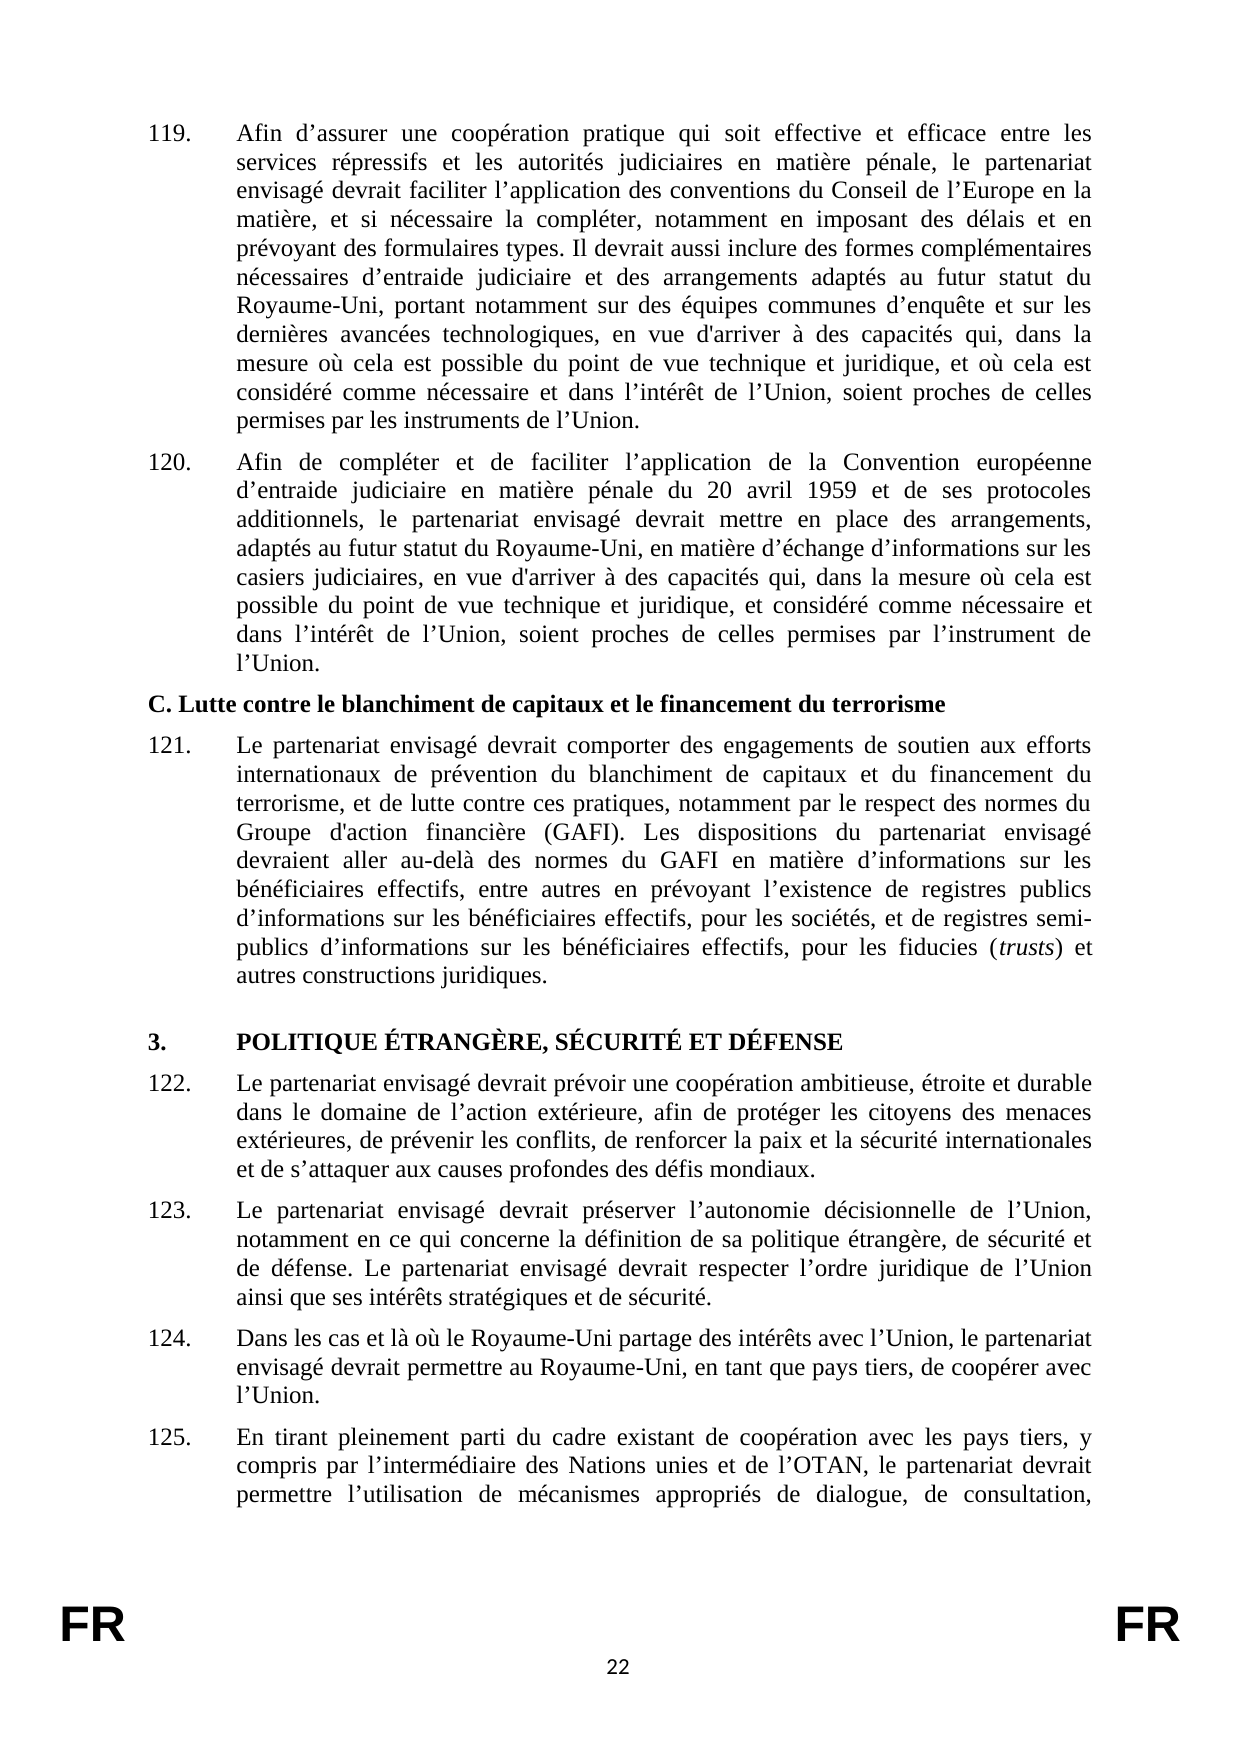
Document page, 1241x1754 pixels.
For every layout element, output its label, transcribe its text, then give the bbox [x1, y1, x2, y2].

text Dans les cas et là où le Royaume-Uni partage des intérêts avec l’Union, le partenariat envisagé devrait permettre au Royaume-Uni, en tant que pays tiers, de coopérer avec l’Union. [148, 1323, 1093, 1409]
text Afin de compléter et de faciliter l’application de la Convention européenne d’entraide judiciaire en matière pénale du 20 avril 1959 et de ses protocoles additionnels, le partenariat envisagé devrait mettre en place des arrangements, adaptés au futur statut du Royaume-Uni, en matière d’échange d’informations sur les casiers judiciaires, en vue d'arriver à des capacités qui, dans la mesure où cela est possible du point de vue technique et juridique, et considéré comme nécessaire et dans l’intérêt de l’Union, soient proches de celles permises par l’instrument de l’Union. [148, 447, 1093, 677]
text Afin d’assurer une coopération pratique qui soit effective et efficace entre les services répressifs et les autorités judiciaires en matière pénale, le partenariat envisagé devrait faciliter l’application des conventions du Conseil de l’Europe en la matière, et si nécessaire la compléter, notamment en imposant des délais et en prévoyant des formulaires types. Il devrait aussi inclure des formes complémentaires nécessaires d’entraide judiciaire et des arrangements adaptés au futur statut du Royaume-Uni, portant notamment sur des équipes communes d’enquête et sur les dernières avancées technologiques, en vue d'arriver à des capacités qui, dans la mesure où cela est possible du point de vue technique et juridique, et où cela est considéré comme nécessaire et dans l’intérêt de l’Union, soient proches de celles permises par les instruments de l’Union. [148, 118, 1093, 434]
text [148, 1422, 1093, 1508]
subtitle 3. POLITIQUE ÉTRANGÈRE, SÉCURITÉ ET DÉFENSE [148, 1027, 1093, 1056]
text Le partenariat envisagé devrait prévoir une coopération ambitieuse, étroite et durable dans le domaine de l’action extérieure, afin de protéger les citoyens des menaces extérieures, de prévenir les conflits, de renforcer la paix et la sécurité internationales et de s’attaquer aux causes profondes des défis mondiaux. [148, 1068, 1093, 1183]
text Le partenariat envisagé devrait préserver l’autonomie décisionnelle de l’Union, notamment en ce qui concerne la définition de sa politique étrangère, de sécurité et de défense. Le partenariat envisagé devrait respecter l’ordre juridique de l’Union ainsi que ses intérêts stratégiques et de sécurité. [148, 1196, 1093, 1311]
text Le partenariat envisagé devrait comporter des engagements de soutien aux efforts internationaux de prévention du blanchiment de capitaux et du financement du terrorisme, et de lutte contre ces pratiques, notamment par le respect des normes du Groupe d'action financière (GAFI). Les dispositions du partenariat envisagé devraient aller au-delà des normes du GAFI en matière d’informations sur les bénéficiaires effectifs, entre autres en prévoyant l’existence de registres publics d’informations sur les bénéficiaires effectifs, pour les sociétés, et de registres semi-publics d’informations sur les bénéficiaires effectifs, pour les fiducies (trusts) et autres constructions juridiques. [148, 731, 1093, 989]
list C. Lutte contre le blanchiment de capitaux et le financement du terrorisme [148, 689, 1093, 718]
